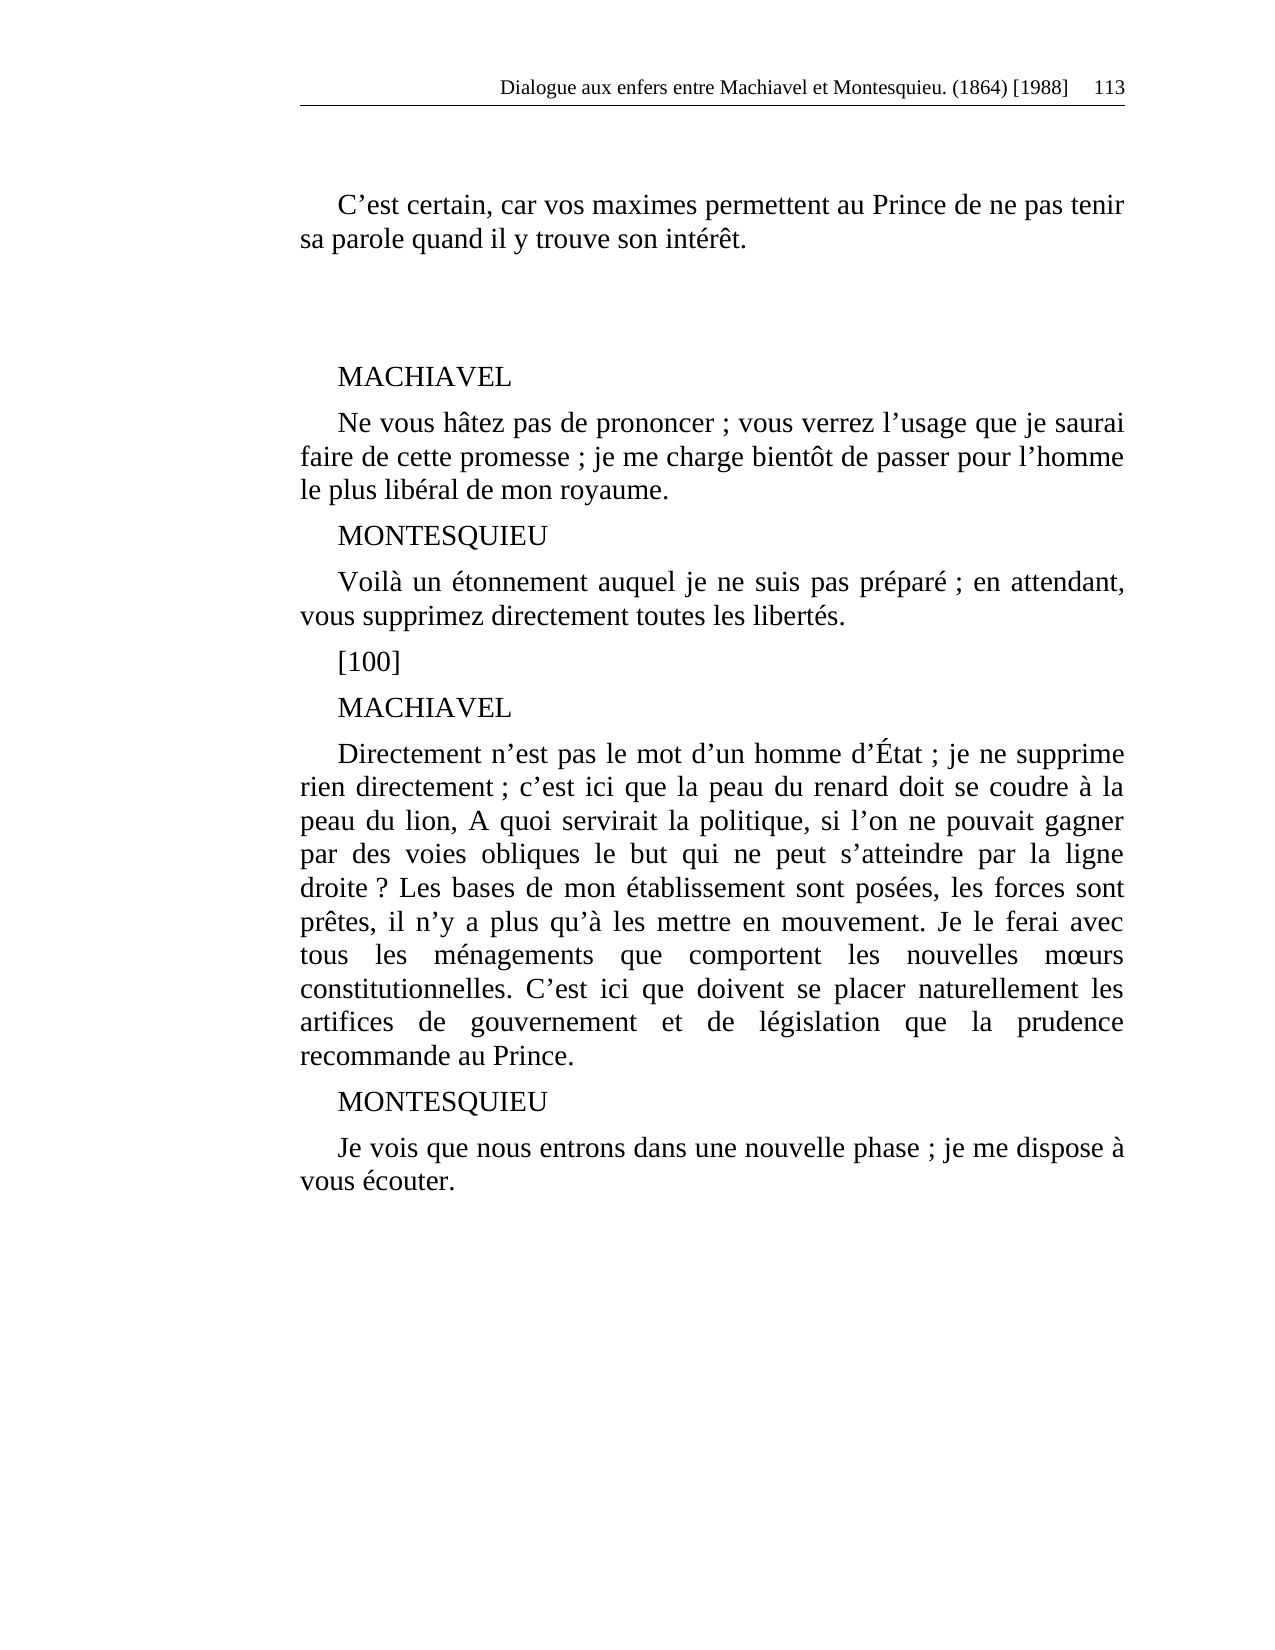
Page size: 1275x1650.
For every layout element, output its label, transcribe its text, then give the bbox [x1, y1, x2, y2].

text [100] [300, 644, 1125, 677]
text MACHIAVEL [300, 690, 1125, 723]
text MACHIAVEL [300, 359, 1125, 393]
text Je vois que nous entrons dans une nouvelle phase ; je me dispose à vous écouter. [300, 1130, 1125, 1197]
text Directement n’est pas le mot d’un homme d’État ; je ne supprime rien directement ; c’est ici que la peau du renard doit se coudre à la peau du lion, A quoi servirait la politique, si l’on ne pouvait gagner par des voies obliques le but qui ne peut s’atteindre par la ligne droite ? Les bases de mon établissement sont posées, les forces sont prêtes, il n’y a plus qu’à les mettre en mouvement. Je le ferai avec tous les ménagements que comportent les nouvelles mœurs constitutionnelles. C’est ici que doivent se placer naturellement les artifices de gouvernement et de législation que la prudence recommande au Prince. [300, 736, 1125, 1071]
text Ne vous hâtez pas de prononcer ; vous verrez l’usage que je saurai faire de cette promesse ; je me charge bientôt de passer pour l’homme le plus libéral de mon royaume. [300, 405, 1125, 506]
text Voilà un étonnement auquel je ne suis pas préparé ; en attendant, vous supprimez directement toutes les libertés. [300, 564, 1125, 631]
text MONTESQUIEU [300, 518, 1125, 552]
text C’est certain, car vos maximes permettent au Prince de ne pas tenir sa parole quand il y trouve son intérêt. [300, 187, 1125, 254]
text MONTESQUIEU [300, 1084, 1125, 1117]
